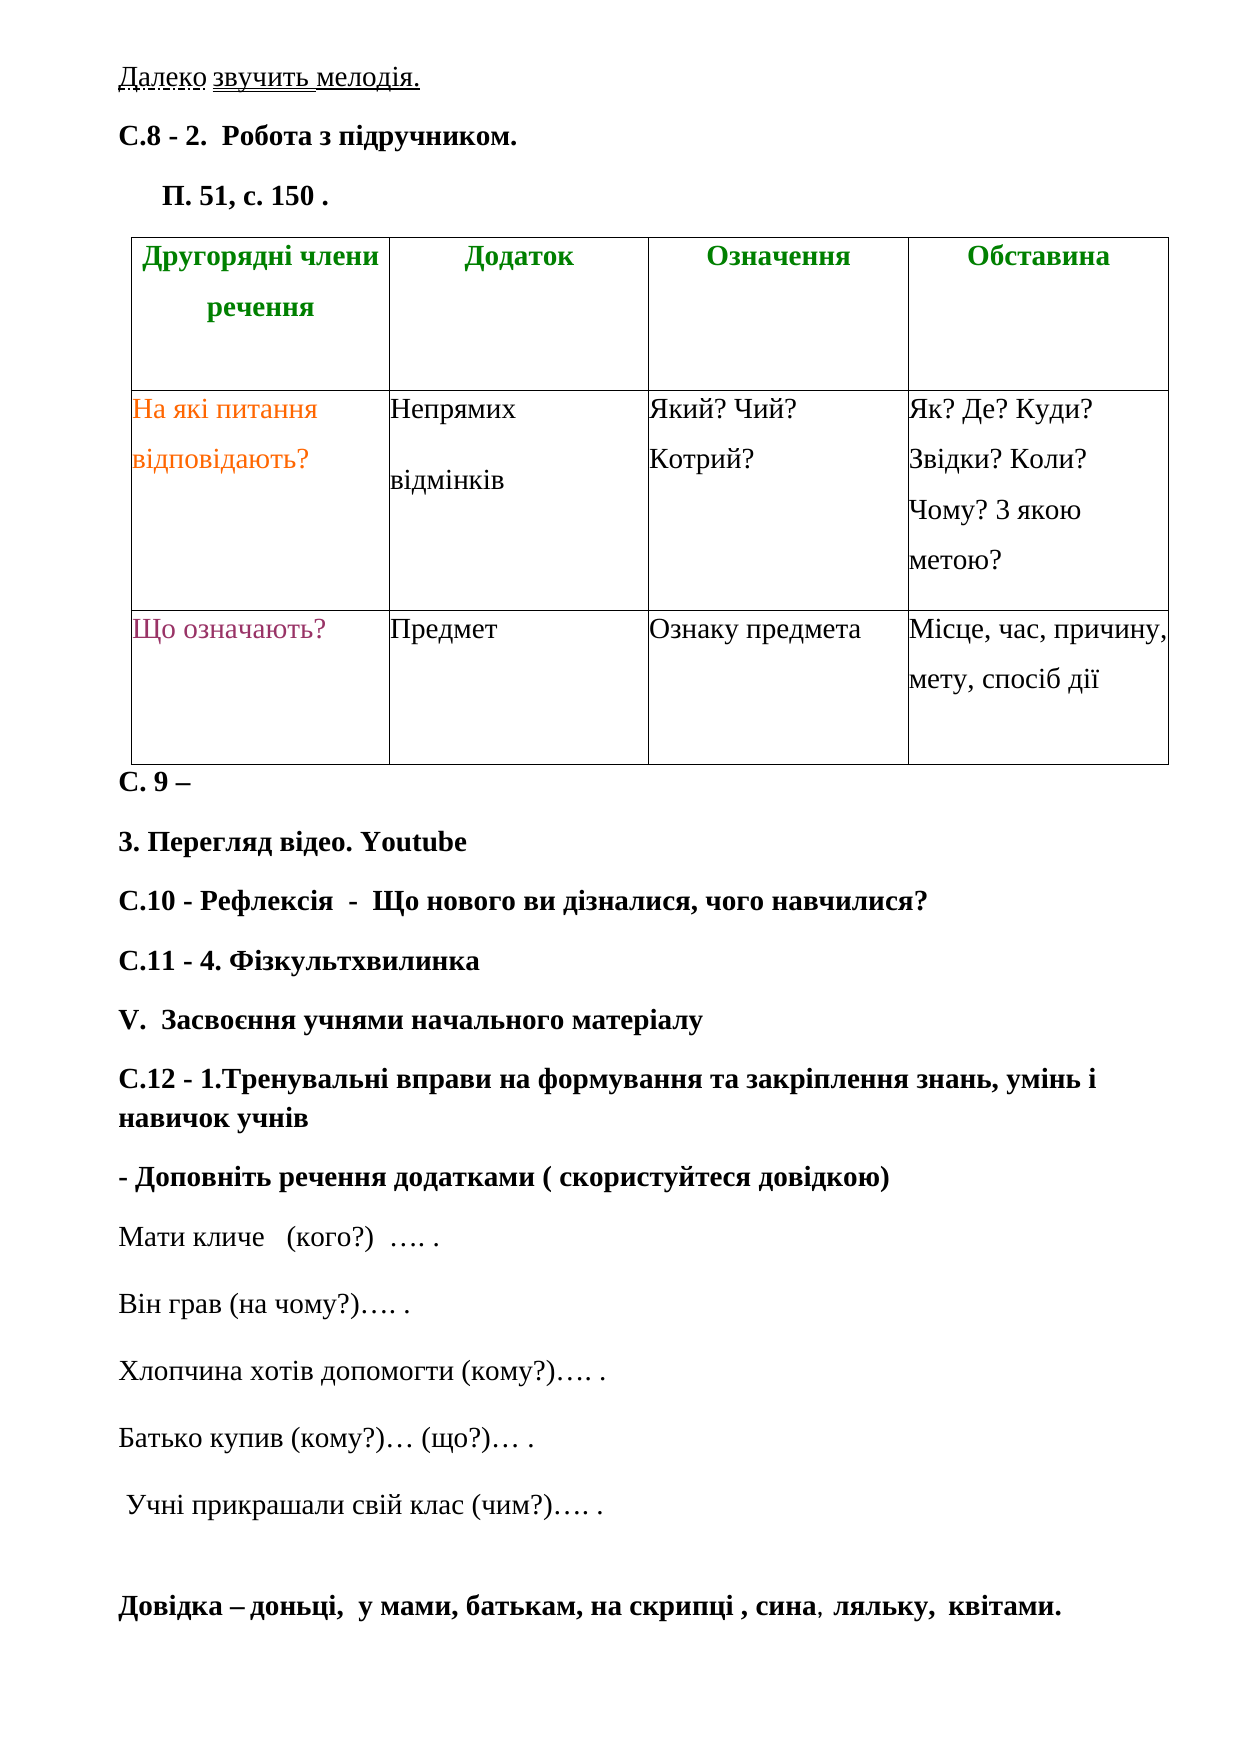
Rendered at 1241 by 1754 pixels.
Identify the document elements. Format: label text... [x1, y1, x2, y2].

table_cell Що означають? [132, 611, 389, 763]
text Мати кличе (кого?) …. . [118, 1219, 1181, 1252]
table_cell Як? Де? Куди? Звідки? Коли? Чому? 3 якою метою? [909, 391, 1168, 610]
text 3. Перегляд відео. Youtube [118, 824, 1181, 857]
table_header Означення [649, 238, 908, 390]
text С.11 - 4. Фізкультхвилинка [118, 943, 1181, 976]
text С.10 - Рефлексія - Що нового ви дізналися, чого навчилися? [118, 883, 1181, 917]
text Довідка – доньці, у мами, батькам, на скрипці , сина, ляльку, квітами. [118, 1588, 1181, 1621]
table_cell Місце, час, причину, мету, спосіб дії [909, 611, 1168, 763]
table_cell Який? Чий? Котрий? [649, 391, 908, 610]
text С.12 - 1.Тренувальні вправи на формування та закріплення знань, умінь і навичок учнів [118, 1061, 1181, 1133]
text - Доповніть речення додатками ( скористуйтеся довідкою) [118, 1159, 1181, 1193]
table_cell Ознаку предмета [649, 611, 908, 763]
text Він грав (на чому?)…. . [118, 1286, 1181, 1319]
table_cell Предмет [390, 611, 648, 763]
table_header Обставина [909, 238, 1168, 390]
table_cell Непрямих відмінків [390, 391, 648, 610]
text Хлопчина хотів допомогти (кому?)…. . [118, 1353, 1181, 1386]
text С. 9 – [118, 764, 1181, 798]
text V. Засвоєння учнями начального матеріалу [118, 1002, 1181, 1036]
table_header Додаток [390, 238, 648, 390]
text Учні прикрашали свій клас (чим?)…. . [118, 1487, 1181, 1521]
text С.8 - 2. Робота з підручником. [118, 118, 1181, 152]
table_header Другорядні члени речення [132, 238, 389, 390]
text Далеко звучить мелодія. [118, 59, 1181, 93]
text Батько купив (кому?)… (що?)… . [118, 1420, 1181, 1453]
table_cell На які питання відповідають? [132, 391, 389, 610]
text П. 51, с. 150 . [118, 178, 1181, 211]
